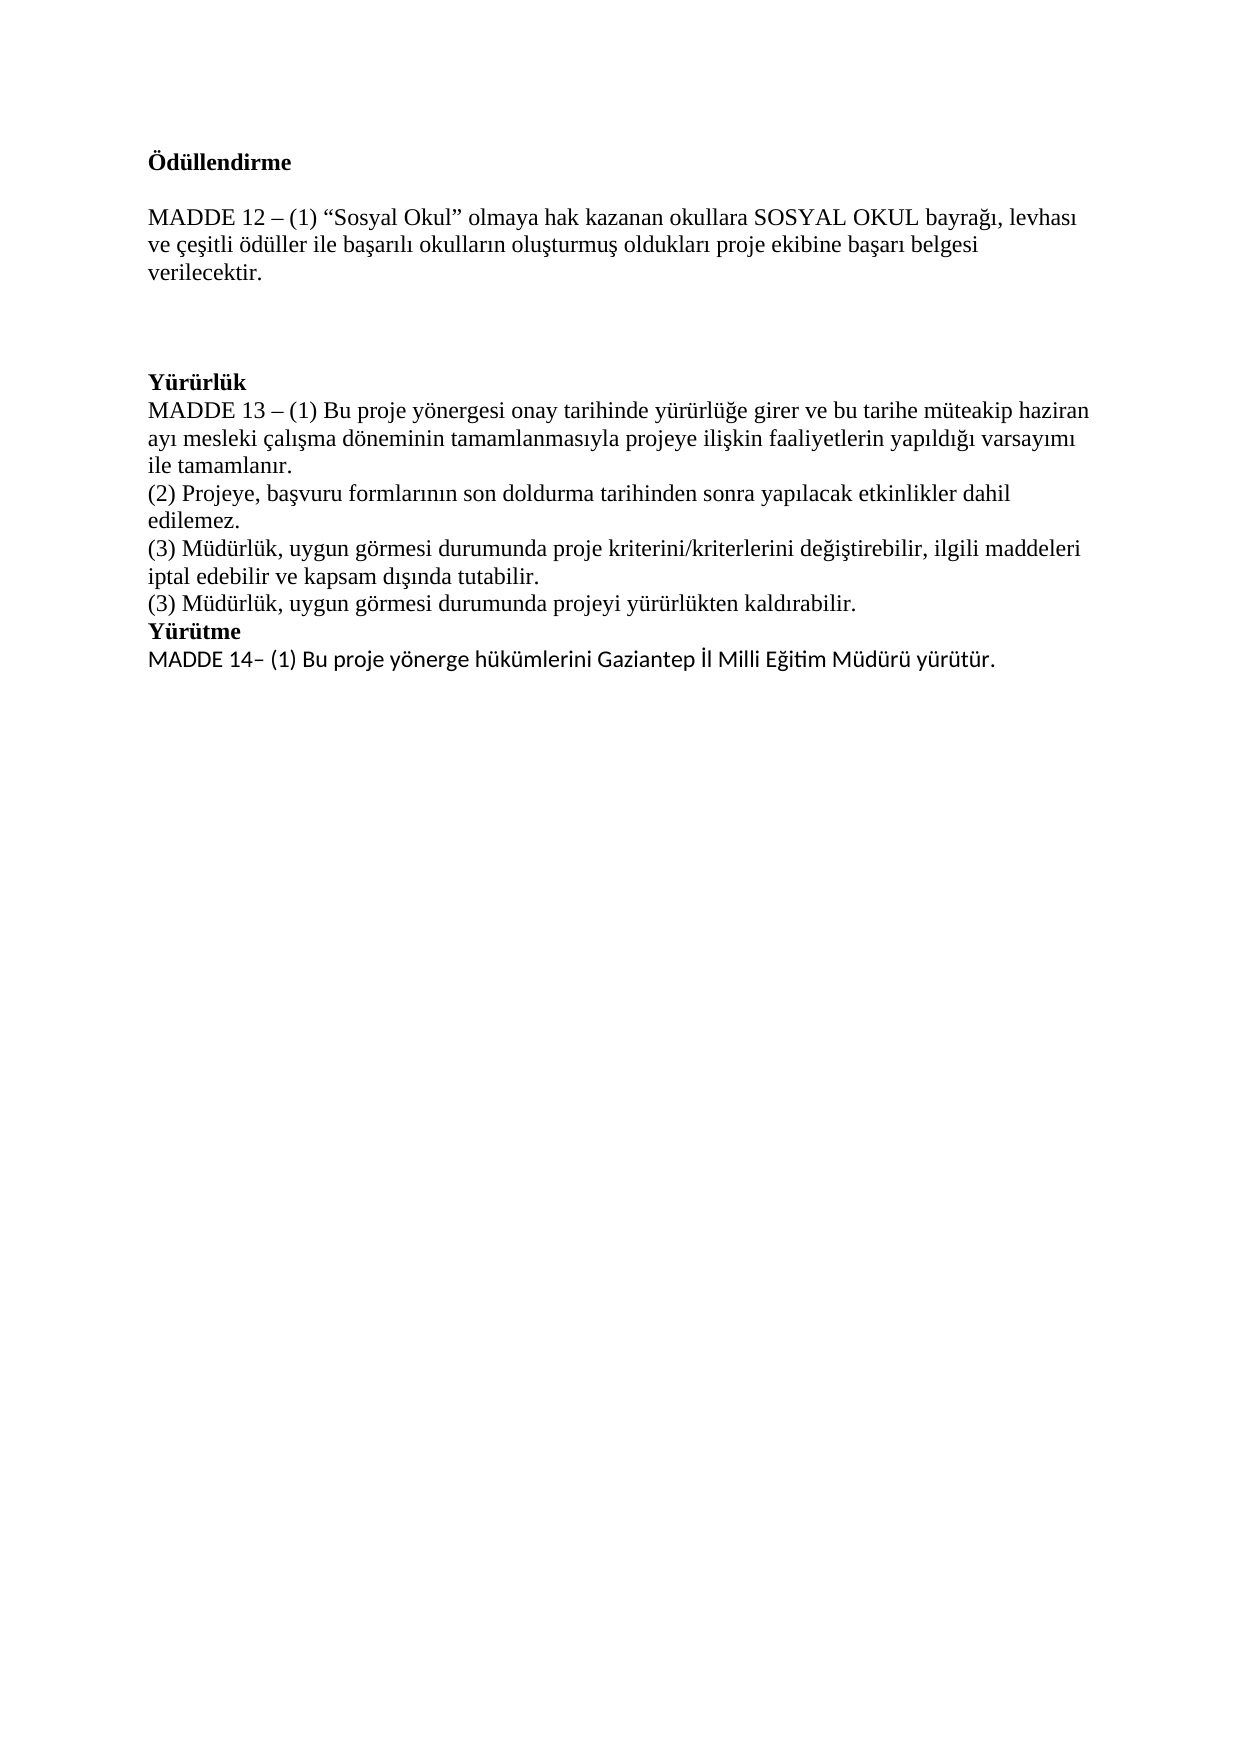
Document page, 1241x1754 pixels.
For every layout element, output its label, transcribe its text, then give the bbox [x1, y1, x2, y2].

text MADDE 14– (1) Bu proje yönerge hükümlerini Gaziantep İl Milli Eğitim Müdürü yürütür. [148, 644, 1093, 674]
text Yürütme [148, 617, 1093, 644]
text MADDE 13 – (1) Bu proje yönergesi onay tarihinde yürürlüğe girer ve bu tarihe müteakip haziran ayı mesleki çalışma döneminin tamamlanmasıyla projeye ilişkin faaliyetlerin yapıldığı varsayımı ile tamamlanır. [148, 396, 1093, 479]
text (3) Müdürlük, uygun görmesi durumunda projeyi yürürlükten kaldırabilir. [148, 589, 1093, 617]
text Yürürlük [148, 368, 1093, 396]
text (3) Müdürlük, uygun görmesi durumunda proje kriterini/kriterlerini değiştirebilir, ilgili maddeleri iptal edebilir ve kapsam dışında tutabilir. [148, 534, 1093, 589]
text (2) Projeye, başvuru formlarının son doldurma tarihinden sonra yapılacak etkinlikler dahil edilemez. [148, 479, 1093, 534]
text MADDE 12 – (1) “Sosyal Okul” olmaya hak kazanan okullara SOSYAL OKUL bayrağı, levhası ve çeşitli ödüller ile başarılı okulların oluşturmuş oldukları proje ekibine başarı belgesi verilecektir. [148, 203, 1093, 286]
text Ödüllendirme [148, 148, 1093, 175]
